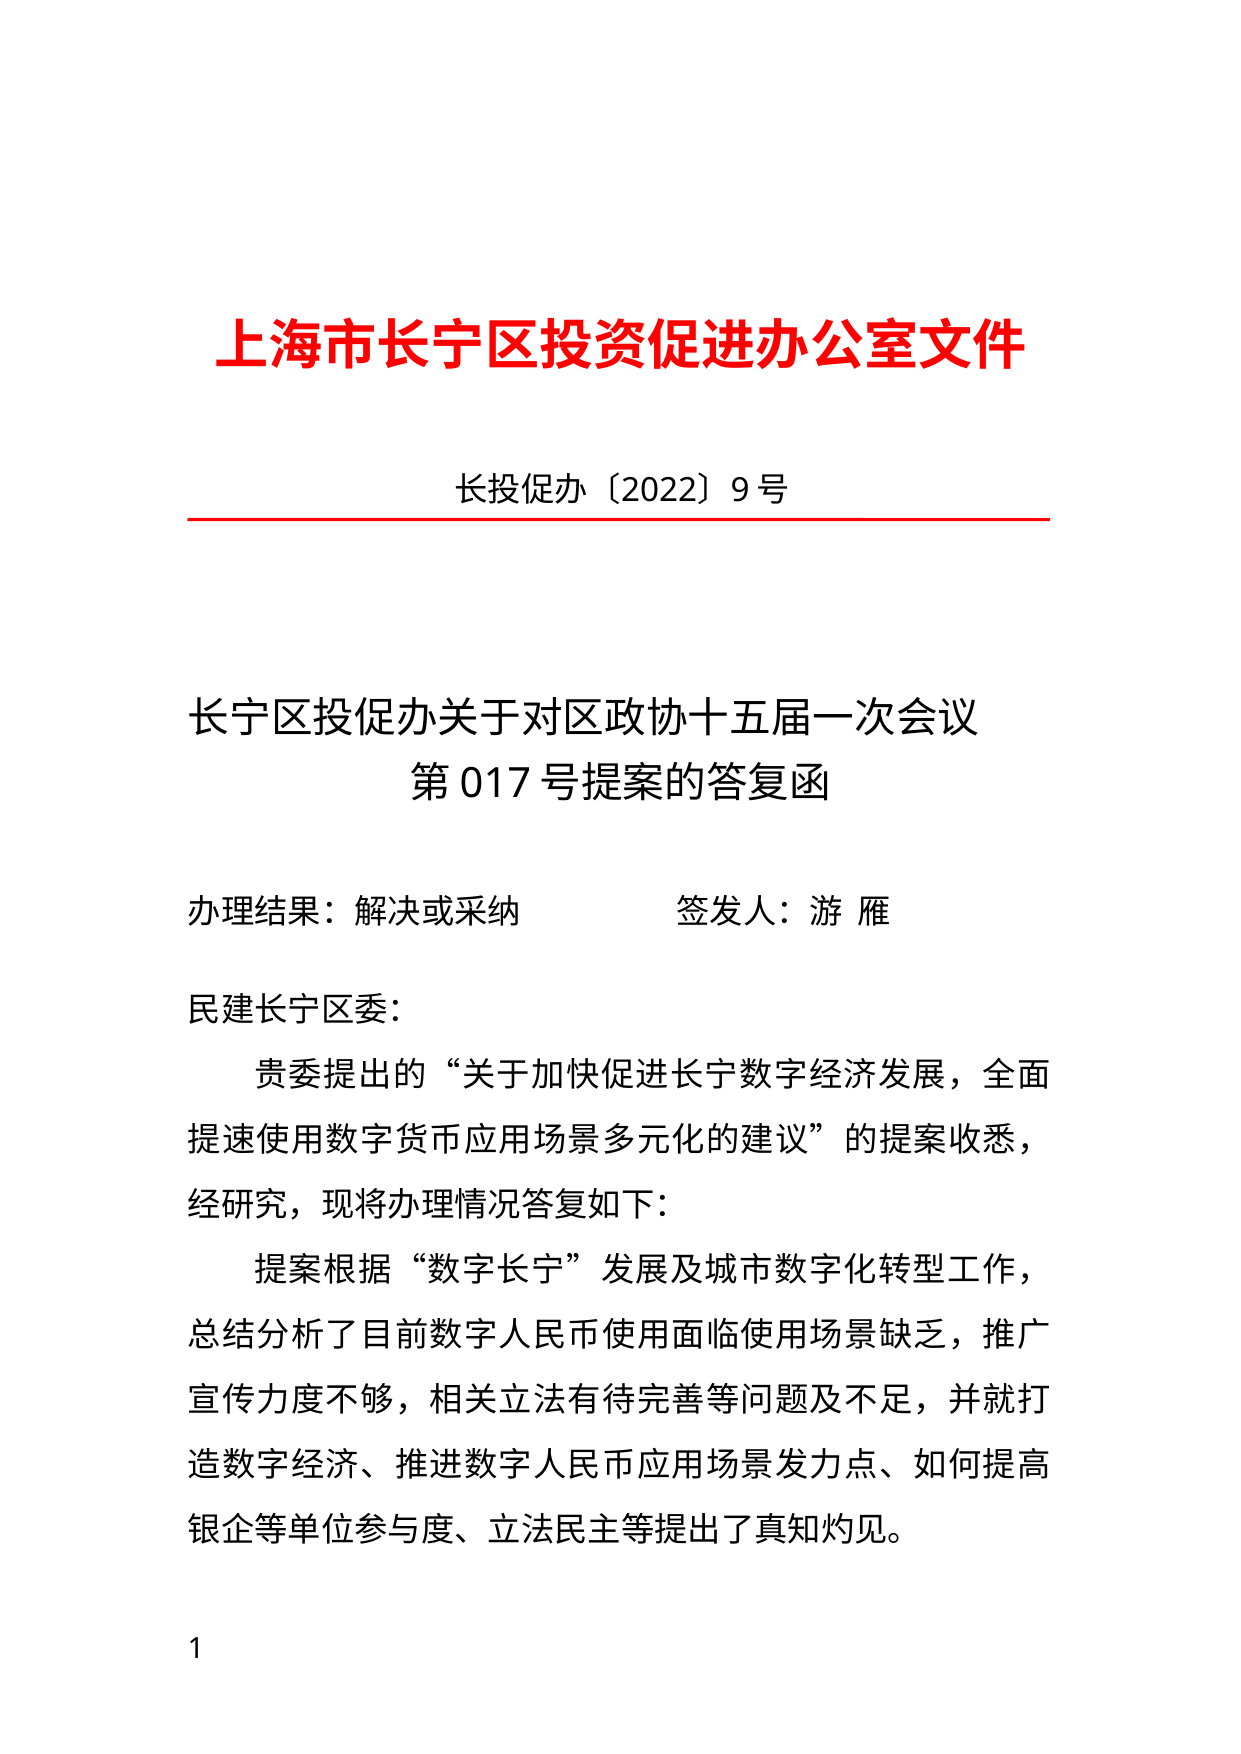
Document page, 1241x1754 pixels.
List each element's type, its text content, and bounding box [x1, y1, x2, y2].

text 民建长宁区委： [187, 974, 1053, 1039]
text 长投促办〔2022〕9号 [187, 454, 1053, 519]
text 长宁区投促办关于对区政协十五届一次会议 [187, 682, 1053, 747]
text 贵委提出的“关于加快促进长宁数字经济发展，全面提速使用数字货币应用场景多元化的建议”的提案收悉，经研究，现将办理情况答复如下： [187, 1039, 1053, 1234]
text 提案根据“数字长宁”发展及城市数字化转型工作，总结分析了目前数字人民币使用面临使用场景缺乏，推广宣传力度不够，相关立法有待完善等问题及不足，并就打造数字经济、推进数字人民币应用场景发力点、如何提高银企等单位参与度、立法民主等提出了真知灼见。 [187, 1234, 1053, 1559]
text 上海市长宁区投资促进办公室文件 [187, 292, 1053, 389]
text 第017号提案的答复函 [187, 747, 1053, 812]
text 办理结果：解决或采纳 签发人：游 雁 [187, 877, 1053, 942]
